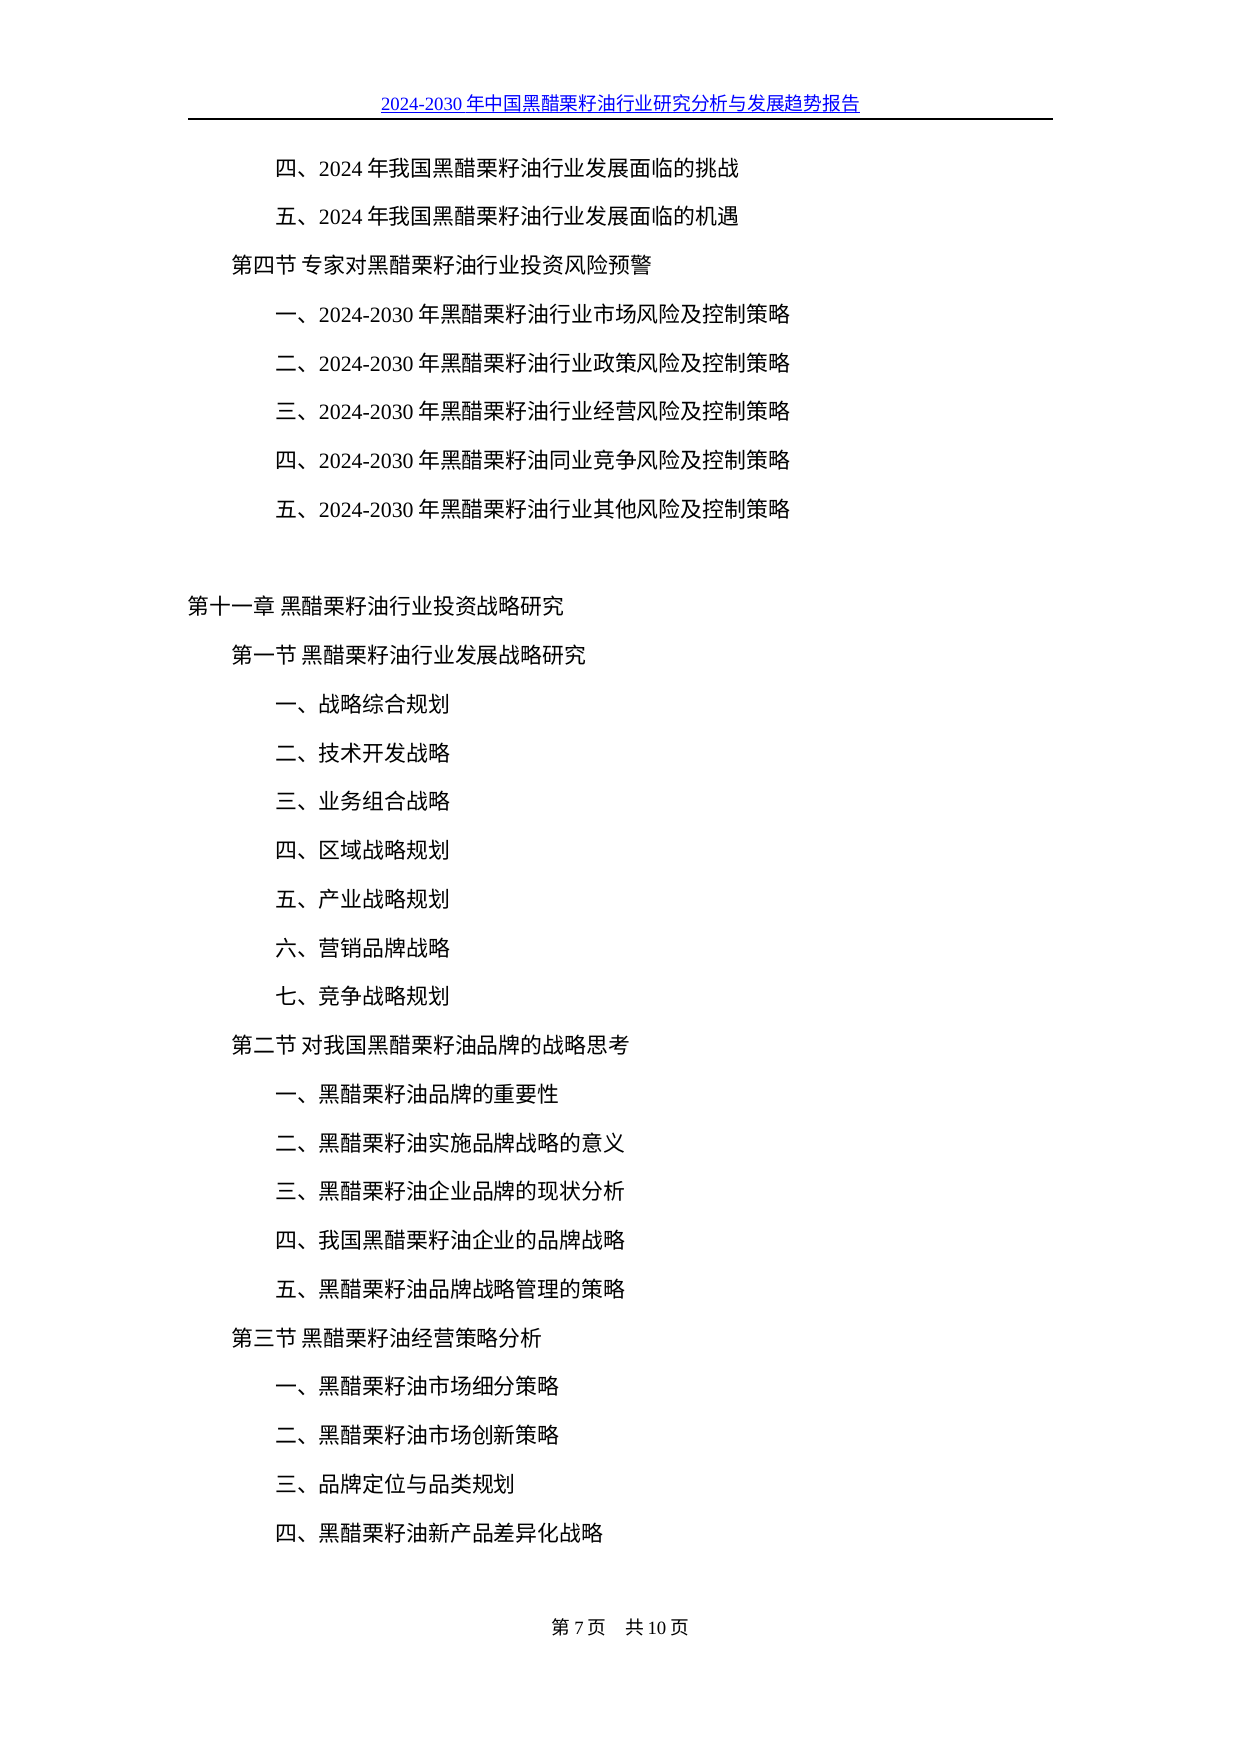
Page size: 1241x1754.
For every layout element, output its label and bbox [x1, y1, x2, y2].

text [187, 150, 1053, 1548]
